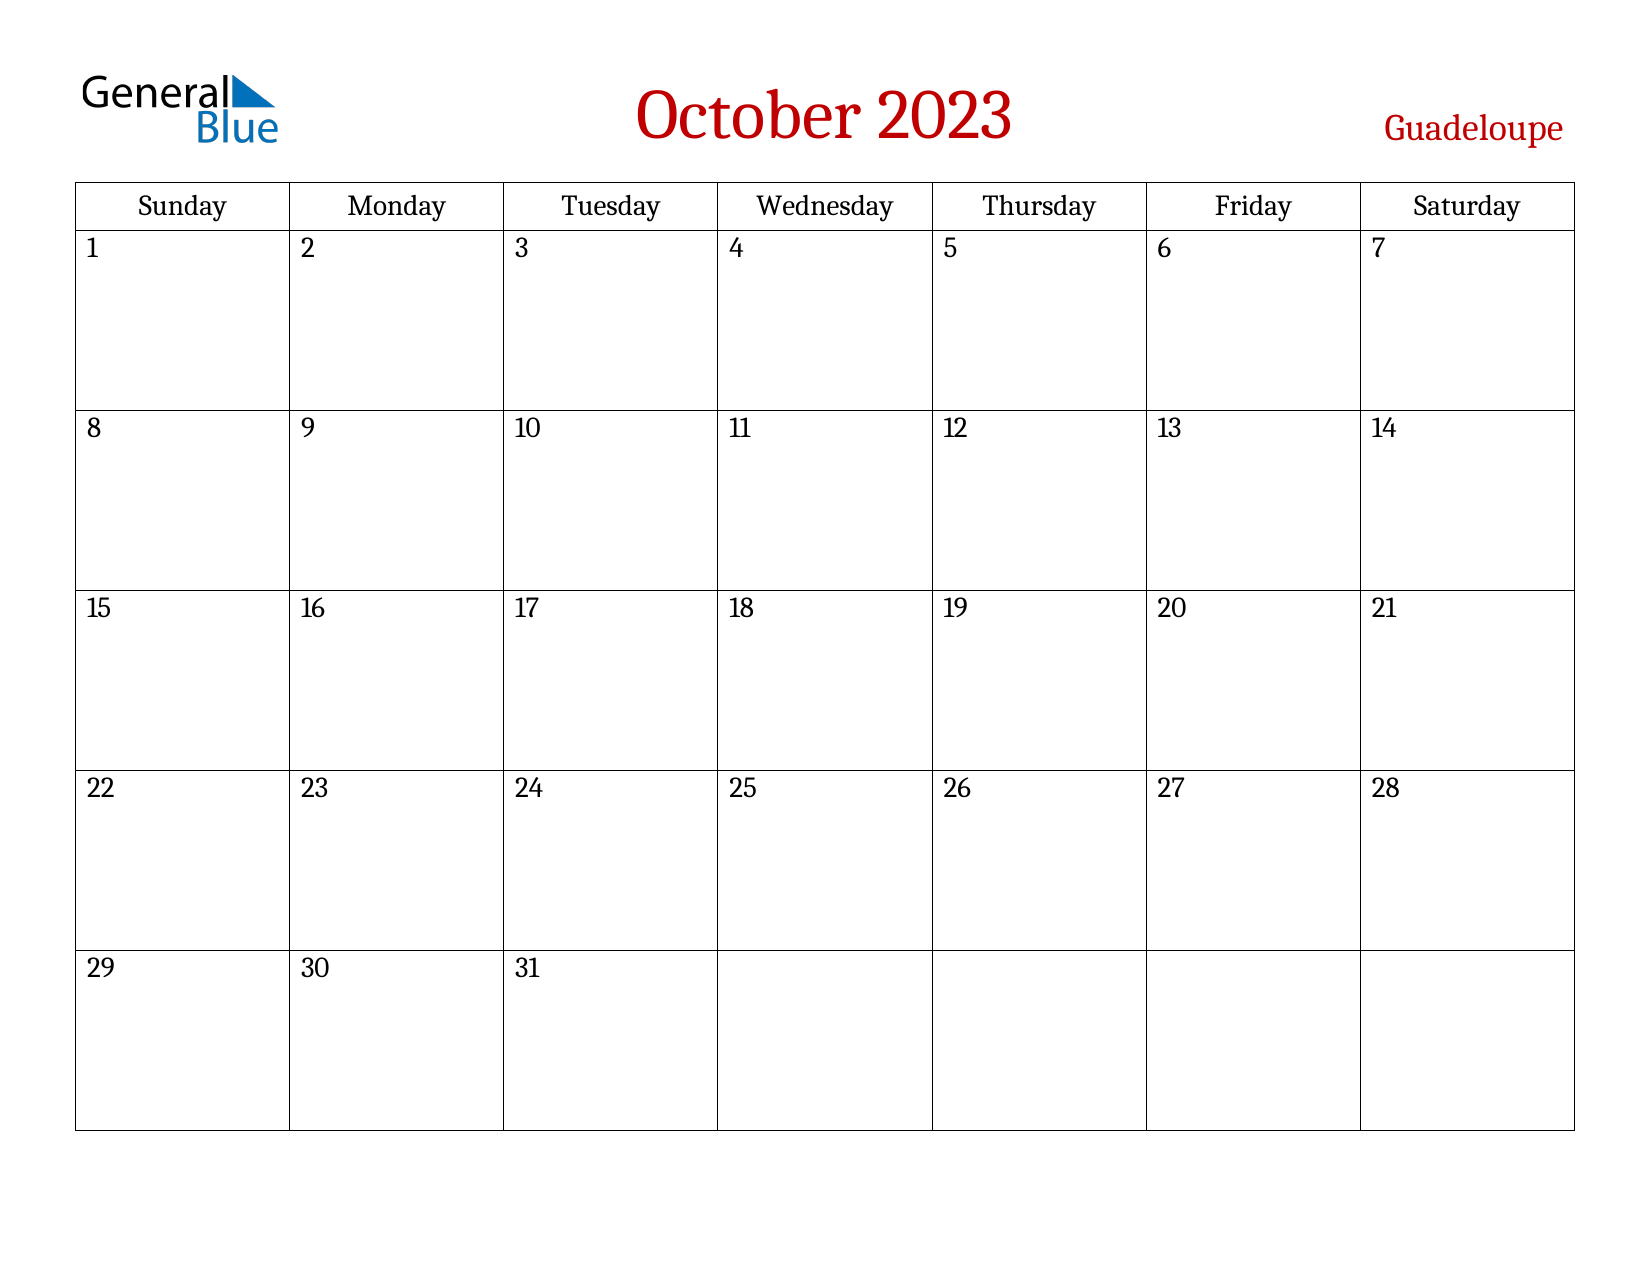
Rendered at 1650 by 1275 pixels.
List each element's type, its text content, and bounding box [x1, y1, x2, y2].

table_cell [933, 985, 1146, 1130]
table_cell 21 [1361, 591, 1574, 625]
table_cell [76, 625, 289, 770]
table_cell 19 [933, 591, 1146, 625]
table_header Guadeloupe [1146, 75, 1574, 182]
table_cell [504, 265, 717, 410]
table_cell [718, 951, 932, 985]
table_cell [1361, 985, 1574, 1130]
table_cell 31 [504, 951, 717, 985]
table_cell 23 [290, 771, 503, 805]
table_header October 2023 [504, 75, 1146, 182]
table_cell [504, 625, 717, 770]
table_cell 5 [933, 231, 1146, 264]
table_cell 13 [1147, 411, 1360, 444]
table_cell 17 [504, 591, 717, 625]
table_cell [1361, 445, 1574, 590]
table_cell [76, 445, 289, 590]
table_cell 11 [718, 411, 932, 444]
table_cell 9 [290, 411, 503, 444]
table_cell 14 [1361, 411, 1574, 444]
table_cell [933, 625, 1146, 770]
table_cell Monday [290, 183, 503, 230]
table_cell 30 [290, 951, 503, 985]
table_cell [290, 265, 503, 410]
table_cell [1361, 951, 1574, 985]
table_cell 10 [504, 411, 717, 444]
table_cell 25 [718, 771, 932, 805]
table_cell [1147, 951, 1360, 985]
table_cell 28 [1361, 771, 1574, 805]
table_cell [933, 805, 1146, 950]
table_cell 3 [504, 231, 717, 264]
table_cell [718, 265, 932, 410]
table_cell [1361, 805, 1574, 950]
table_cell 22 [76, 771, 289, 805]
table_cell [718, 445, 932, 590]
table_cell 26 [933, 771, 1146, 805]
table_cell [1147, 985, 1360, 1130]
table_cell 7 [1361, 231, 1574, 264]
table_cell [1147, 625, 1360, 770]
table_cell [718, 805, 932, 950]
table_cell 18 [718, 591, 932, 625]
table_cell [718, 625, 932, 770]
table_cell [76, 985, 289, 1130]
table_cell Sunday [76, 183, 289, 230]
table_header [76, 75, 503, 182]
table_cell Friday [1147, 183, 1360, 230]
table_cell [290, 625, 503, 770]
table_cell [76, 805, 289, 950]
table_cell 20 [1147, 591, 1360, 625]
table_cell 12 [933, 411, 1146, 444]
table_cell [76, 265, 289, 410]
table_cell [290, 805, 503, 950]
table_cell [933, 265, 1146, 410]
table_cell [933, 951, 1146, 985]
table_cell Saturday [1361, 183, 1574, 230]
table_cell [504, 805, 717, 950]
table_cell [933, 445, 1146, 590]
table_cell 29 [76, 951, 289, 985]
table_cell 1 [76, 231, 289, 264]
table_cell 15 [76, 591, 289, 625]
table_cell [290, 445, 503, 590]
table_cell 4 [718, 231, 932, 264]
table_cell 16 [290, 591, 503, 625]
table_cell [718, 985, 932, 1130]
table_cell Tuesday [504, 183, 717, 230]
table_cell [1147, 805, 1360, 950]
table_cell 24 [504, 771, 717, 805]
table_cell [504, 985, 717, 1130]
table_cell [504, 445, 717, 590]
table_cell 2 [290, 231, 503, 264]
table_cell 27 [1147, 771, 1360, 805]
table_cell [1361, 625, 1574, 770]
table_cell [290, 985, 503, 1130]
table_cell [1147, 265, 1360, 410]
table_cell 6 [1147, 231, 1360, 264]
table_cell Wednesday [718, 183, 932, 230]
table_cell [1147, 445, 1360, 590]
table_cell Thursday [933, 183, 1146, 230]
table_cell [1361, 265, 1574, 410]
table_cell 8 [76, 411, 289, 444]
picture [82, 75, 278, 143]
